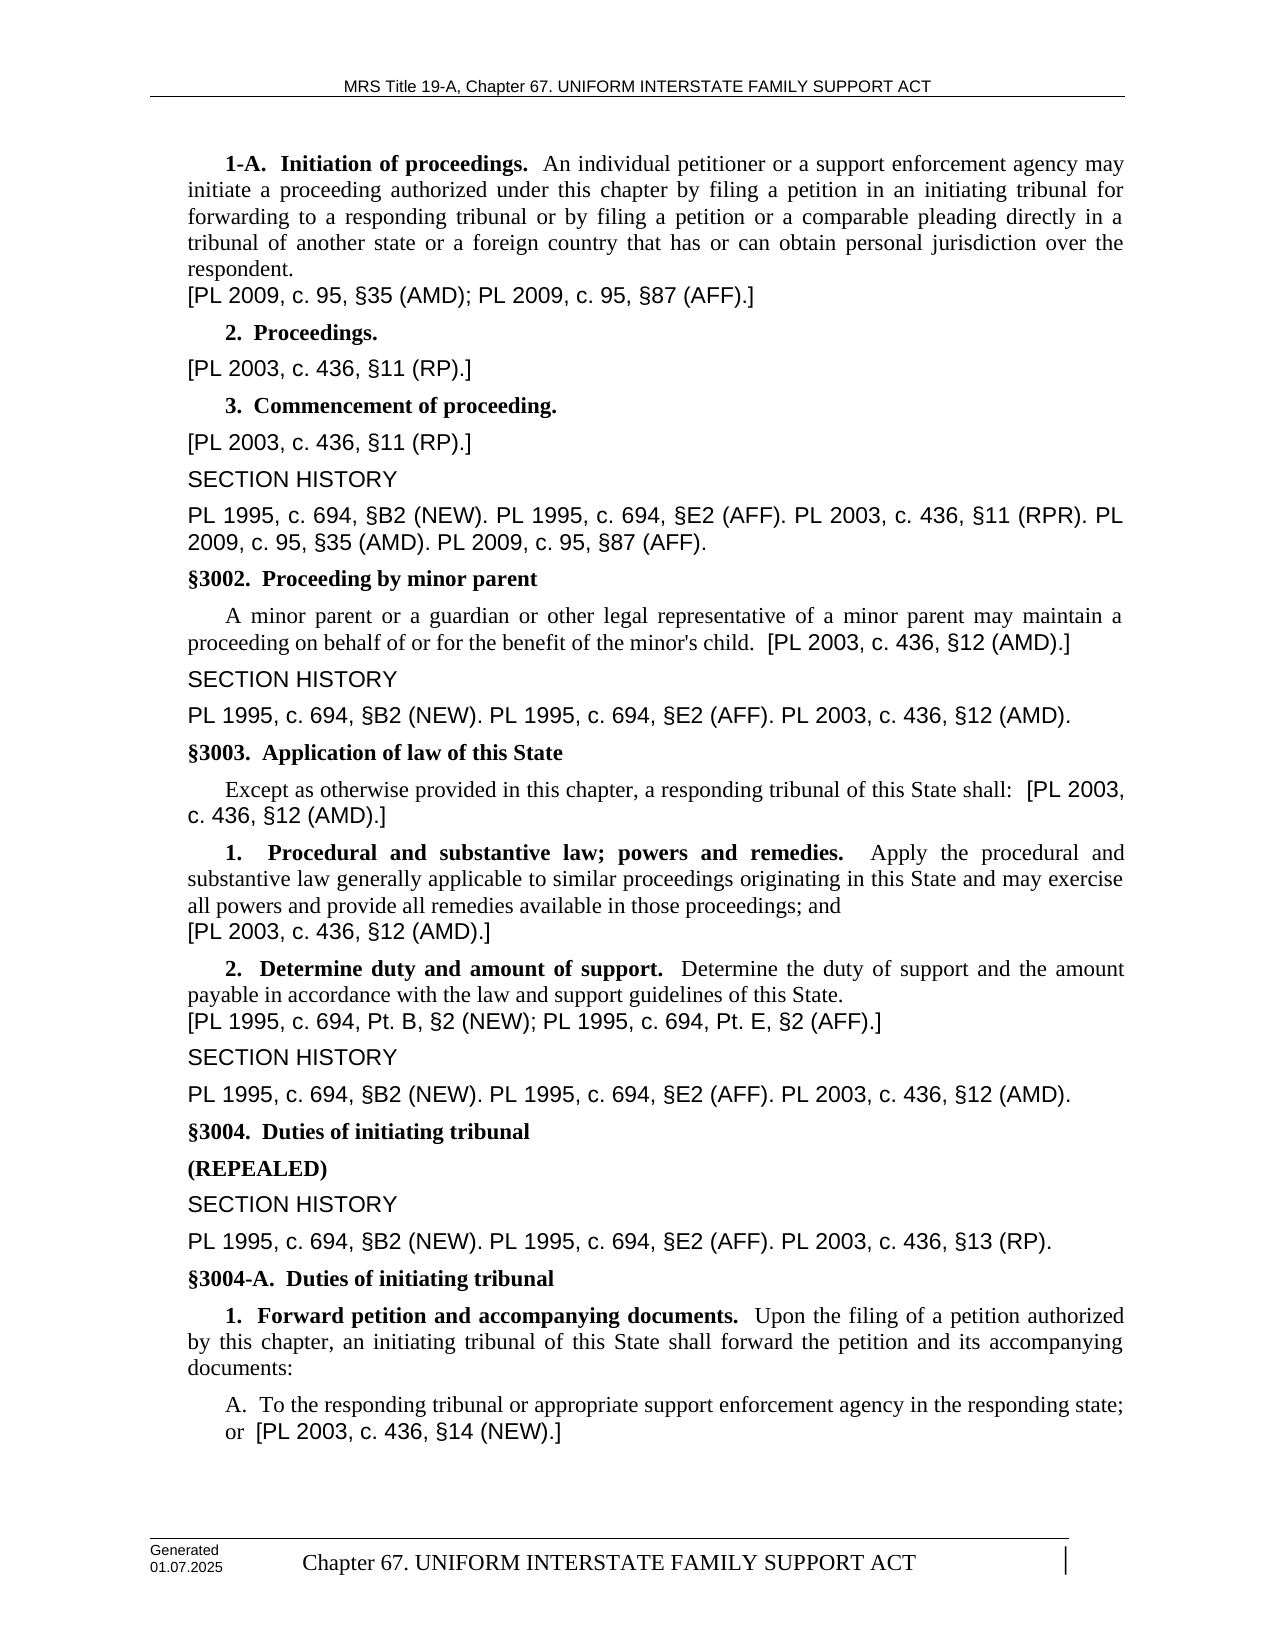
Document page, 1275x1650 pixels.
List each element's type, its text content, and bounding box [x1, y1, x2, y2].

text PL 1995, c. 694, §B2 (NEW). PL 1995, c. 694, §E2 (AFF). PL 2003, c. 436, §12 (AMD). [187, 702, 1125, 729]
text 2. Determine duty and amount of support. Determine the duty of support and the amount payable in accordance with the law and support guidelines of this State. [187, 955, 1125, 1008]
text 1. Procedural and substantive law; powers and remedies. Apply the procedural and substantive law generally applicable to similar proceedings originating in this State and may exercise all powers and provide all remedies available in those proceedings; and [187, 839, 1125, 918]
text Except as otherwise provided in this chapter, a responding tribunal of this State shall: [PL 2003, c. 436, §12 (AMD).] [187, 776, 1125, 829]
text 1-A. Initiation of proceedings. An individual petitioner or a support enforcement agency may initiate a proceeding authorized under this chapter by filing a petition in an initiating tribunal for forwarding to a responding tribunal or by filing a petition or a comparable pleading directly in a tribunal of another state or a foreign country that has or can obtain personal jurisdiction over the respondent. [187, 150, 1125, 282]
text §3002. Proceeding by minor parent [187, 566, 1125, 592]
text 3. Commencement of proceeding. [187, 392, 1125, 418]
text §3003. Application of law of this State [187, 739, 1125, 765]
text [PL 1995, c. 694, Pt. B, §2 (NEW); PL 1995, c. 694, Pt. E, §2 (AFF).] [187, 1008, 1125, 1034]
text A minor parent or a guardian or other legal representative of a minor parent may maintain a proceeding on behalf of or for the benefit of the minor's child. [PL 2003, c. 436, §12 (AMD).] [187, 602, 1125, 655]
text 1. Forward petition and accompanying documents. Upon the filing of a petition authorized by this chapter, an initiating tribunal of this State shall forward the petition and its accompanying documents: [187, 1302, 1125, 1381]
text PL 1995, c. 694, §B2 (NEW). PL 1995, c. 694, §E2 (AFF). PL 2003, c. 436, §12 (AMD). [187, 1081, 1125, 1107]
text [PL 2003, c. 436, §11 (RP).] [187, 429, 1125, 455]
text [PL 2003, c. 436, §11 (RP).] [187, 355, 1125, 382]
text SECTION HISTORY [187, 1044, 1125, 1071]
text §3004. Duties of initiating tribunal [187, 1118, 1125, 1144]
text A. To the responding tribunal or appropriate support enforcement agency in the responding state; or [PL 2003, c. 436, §14 (NEW).] [225, 1391, 1125, 1444]
text SECTION HISTORY [187, 666, 1125, 692]
text (REPEALED) [187, 1155, 1125, 1181]
text PL 1995, c. 694, §B2 (NEW). PL 1995, c. 694, §E2 (AFF). PL 2003, c. 436, §11 (RPR). PL 2009, c. 95, §35 (AMD). PL 2009, c. 95, §87 (AFF). [187, 502, 1125, 555]
text 2. Proceedings. [187, 318, 1125, 345]
text PL 1995, c. 694, §B2 (NEW). PL 1995, c. 694, §E2 (AFF). PL 2003, c. 436, §13 (RP). [187, 1228, 1125, 1254]
text §3004-A. Duties of initiating tribunal [187, 1265, 1125, 1291]
text SECTION HISTORY [187, 466, 1125, 492]
text [PL 2009, c. 95, §35 (AMD); PL 2009, c. 95, §87 (AFF).] [187, 282, 1125, 308]
text [PL 2003, c. 436, §12 (AMD).] [187, 918, 1125, 944]
text SECTION HISTORY [187, 1191, 1125, 1218]
